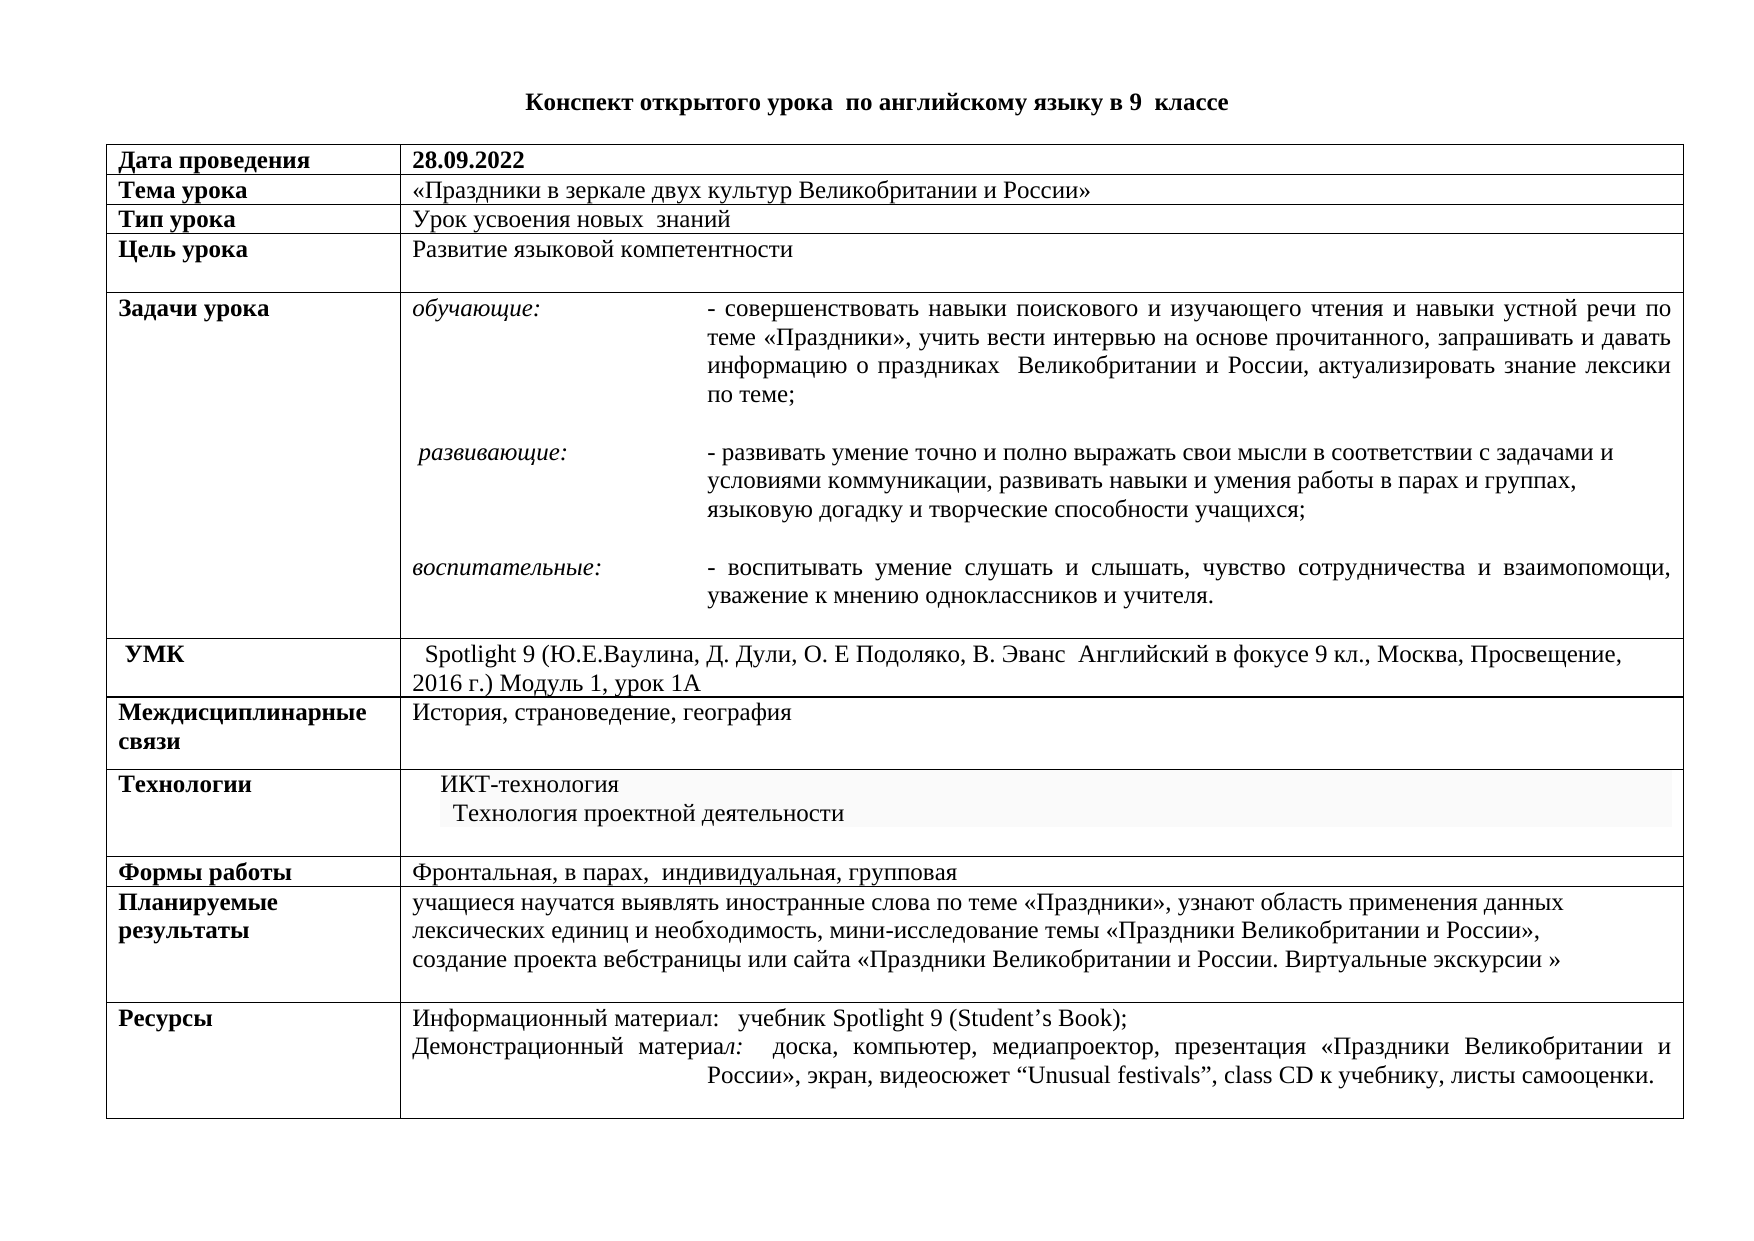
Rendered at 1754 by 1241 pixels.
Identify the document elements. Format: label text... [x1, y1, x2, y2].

table_cell Развитие языковой компетентности [401, 234, 1683, 292]
table_cell Планируемые результаты [107, 887, 400, 1002]
table_cell «Праздники в зеркале двух культур Великобритании и России» [401, 175, 1683, 203]
text Конспект открытого урока по английскому языку в 9 классе [118, 87, 1636, 116]
table_cell учащиеся научатся выявлять иностранные слова по теме «Праздники», узнают область применения данных лексических единиц и необходимость, мини-исследование темы «Праздники Великобритании и России», создание проекта вебстраницы или сайта «Праздники Великобритании и России. Виртуальные экскурсии » [401, 887, 1683, 1002]
table_cell Урок усвоения новых знаний [401, 205, 1683, 233]
table_cell Тип урока [107, 205, 400, 233]
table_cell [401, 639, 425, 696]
table_header 28.09.2022 [401, 145, 1683, 174]
table_cell История, страноведение, география [401, 698, 1683, 768]
table_cell Тема урока [107, 175, 400, 203]
table_cell УМК [107, 639, 400, 696]
table_cell Фронтальная, в парах, индивидуальная, групповая [401, 857, 1683, 886]
table_cell обучающие: - совершенствовать навыки поискового и изучающего чтения и навыки устной речи по теме «Праздники», учить вести интервью на основе прочитанного, запрашивать и давать информацию о праздниках Великобритании и России, актуализировать знание лексики по теме; развивающие: - развивать умение точно и полно выражать свои мысли в соответствии с задачами и условиями коммуникации, развивать навыки и умения работы в парах и группах, языковую догадку и творческие способности учащихся; воспитательные: - воспитывать умение слушать и слышать, чувство сотрудничества и взаимопомощи, уважение к мнению одноклассников и учителя. [401, 293, 1683, 638]
table_cell Технологии [107, 770, 400, 856]
table_cell Spotlight 9 (Ю.Е.Ваулина, Д. Дули, О. Е Подоляко, В. Эванс Английский в фокусе 9 кл., Москва, Просвещение, 2016 г.) Модуль 1, урок 1А [701, 639, 1683, 696]
table_cell Формы работы [107, 857, 400, 886]
table_cell Задачи урока [107, 293, 400, 638]
table_cell Информационный материал: учебник Spotlight 9 (Student’s Book); Демонстрационный материал: доска, компьютер, медиапроектор, презентация «Праздники Великобритании и России», экран, видеосюжет “Unusual festivals”, class CD к учебнику, листы самооценки. [401, 1003, 1683, 1118]
table_header Дата проведения [107, 145, 400, 174]
table_cell ИКТ-технология Технология проектной деятельности [401, 770, 1683, 856]
table_cell Междисциплинарные связи [107, 698, 400, 768]
table_cell Цель урока [107, 234, 400, 292]
table_cell Ресурсы [107, 1003, 400, 1118]
